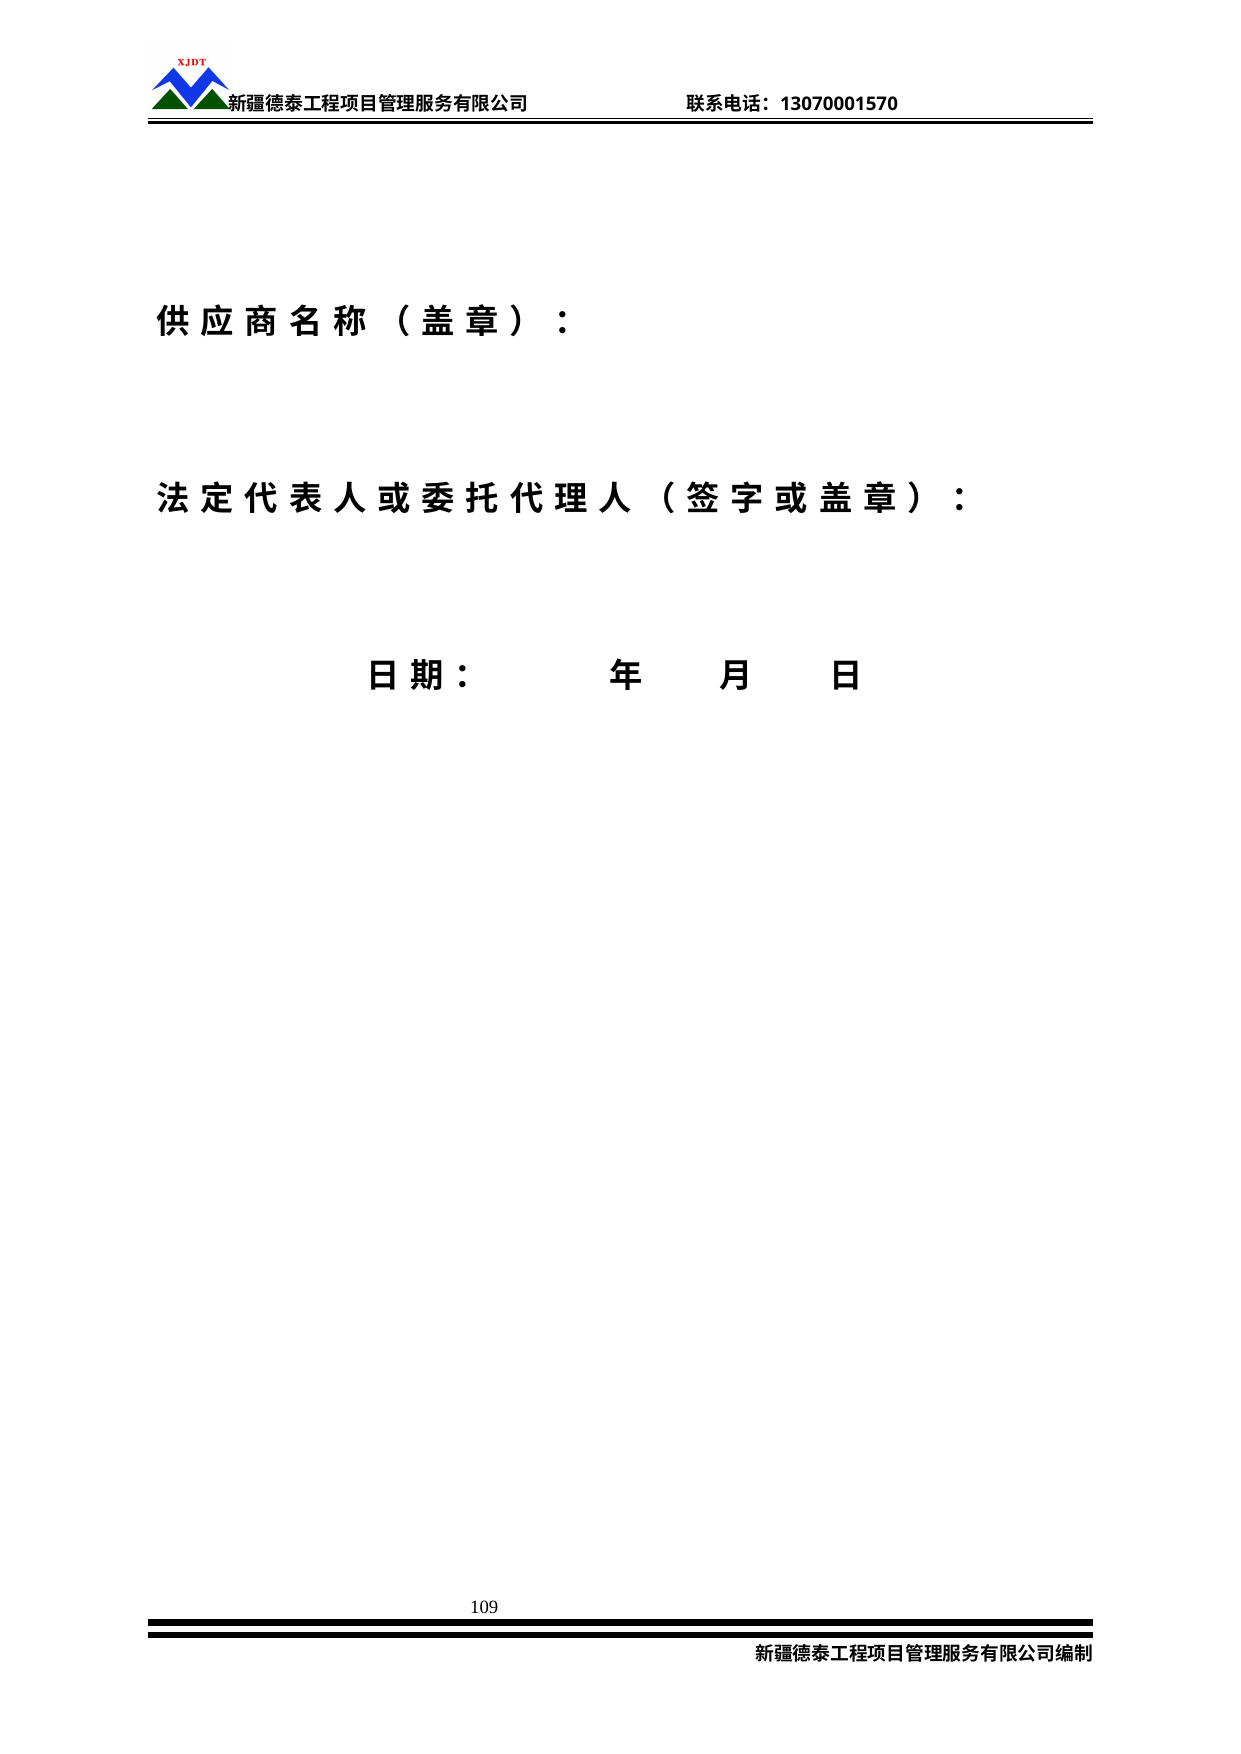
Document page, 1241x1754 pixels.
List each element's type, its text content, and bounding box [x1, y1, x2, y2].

text 法定代表人或委托代理人（签字或盖章）： [156, 463, 1084, 528]
picture [144, 44, 234, 116]
text 供应商名称（盖章）： [156, 287, 1084, 352]
text 日期： 年 月 日 [156, 640, 1084, 705]
